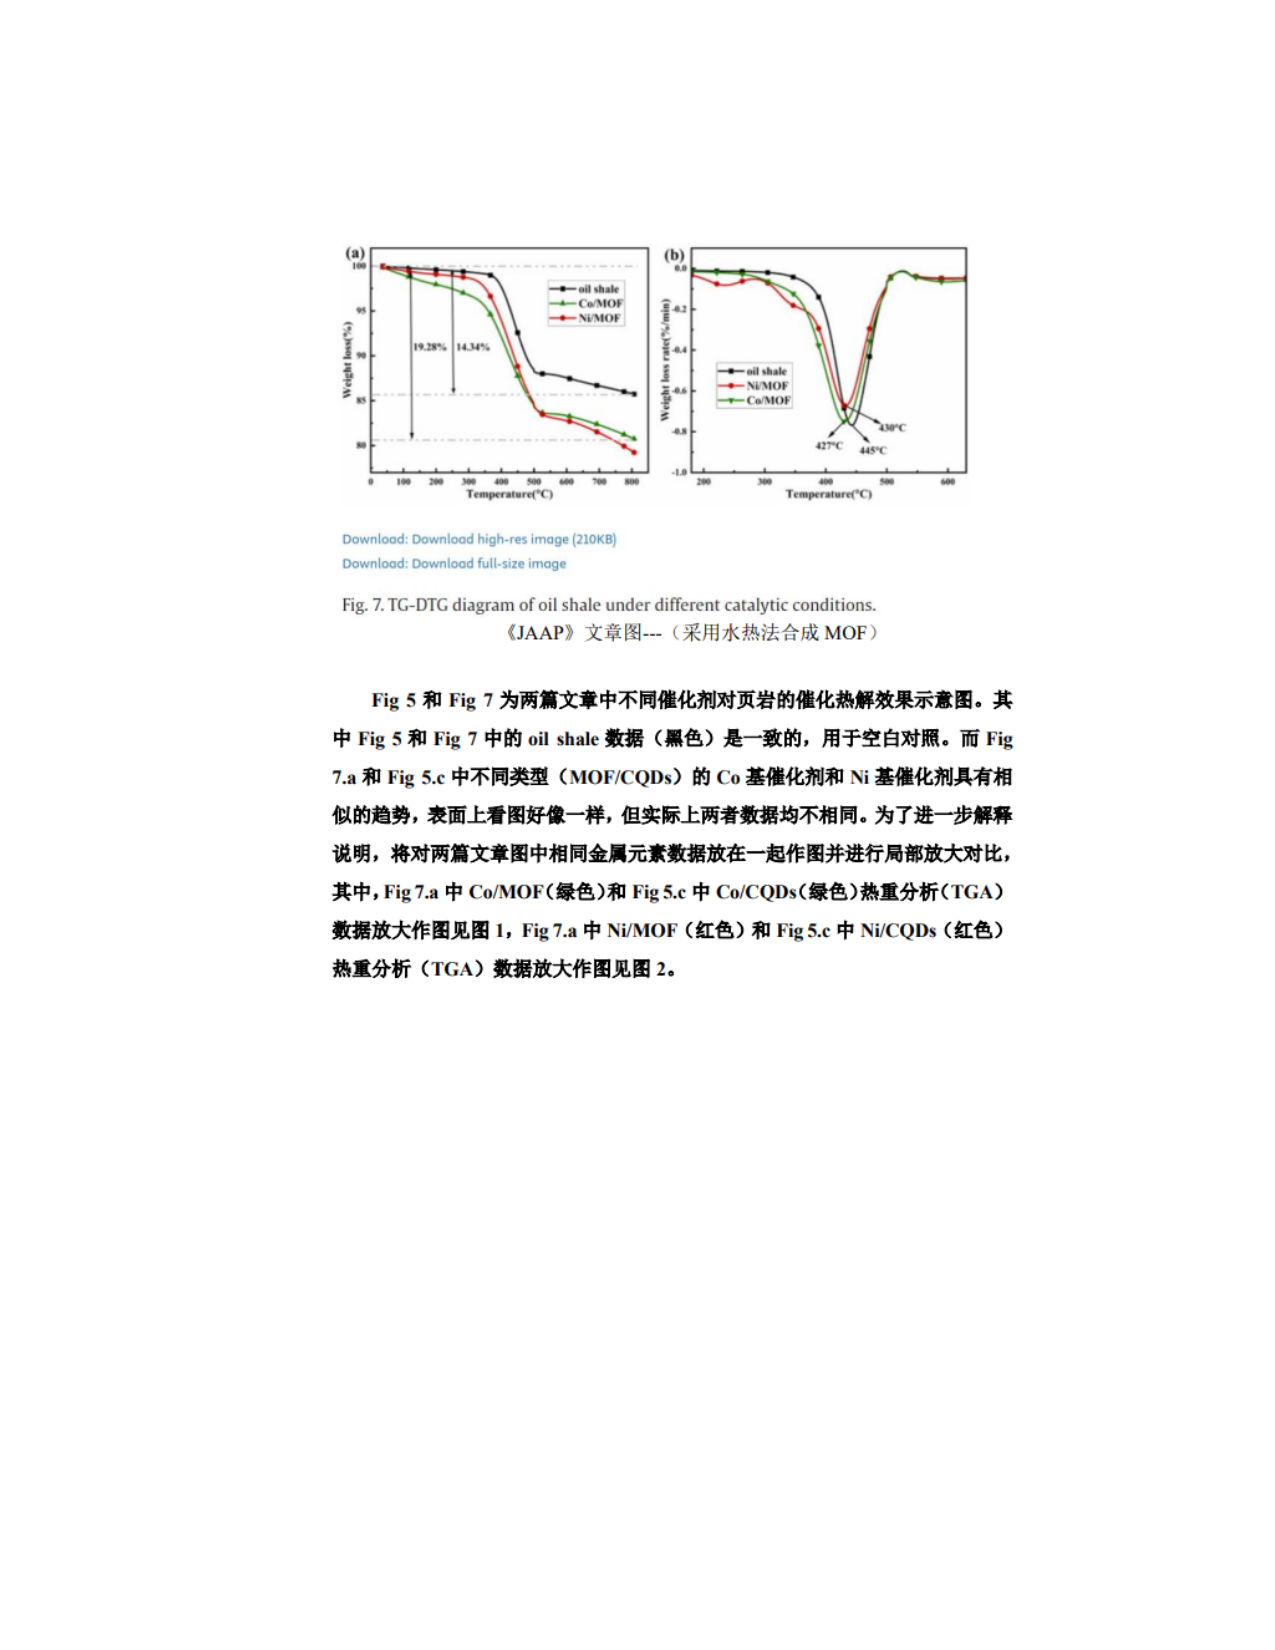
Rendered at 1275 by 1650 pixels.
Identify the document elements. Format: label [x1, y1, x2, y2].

picture [237, 150, 1138, 1206]
